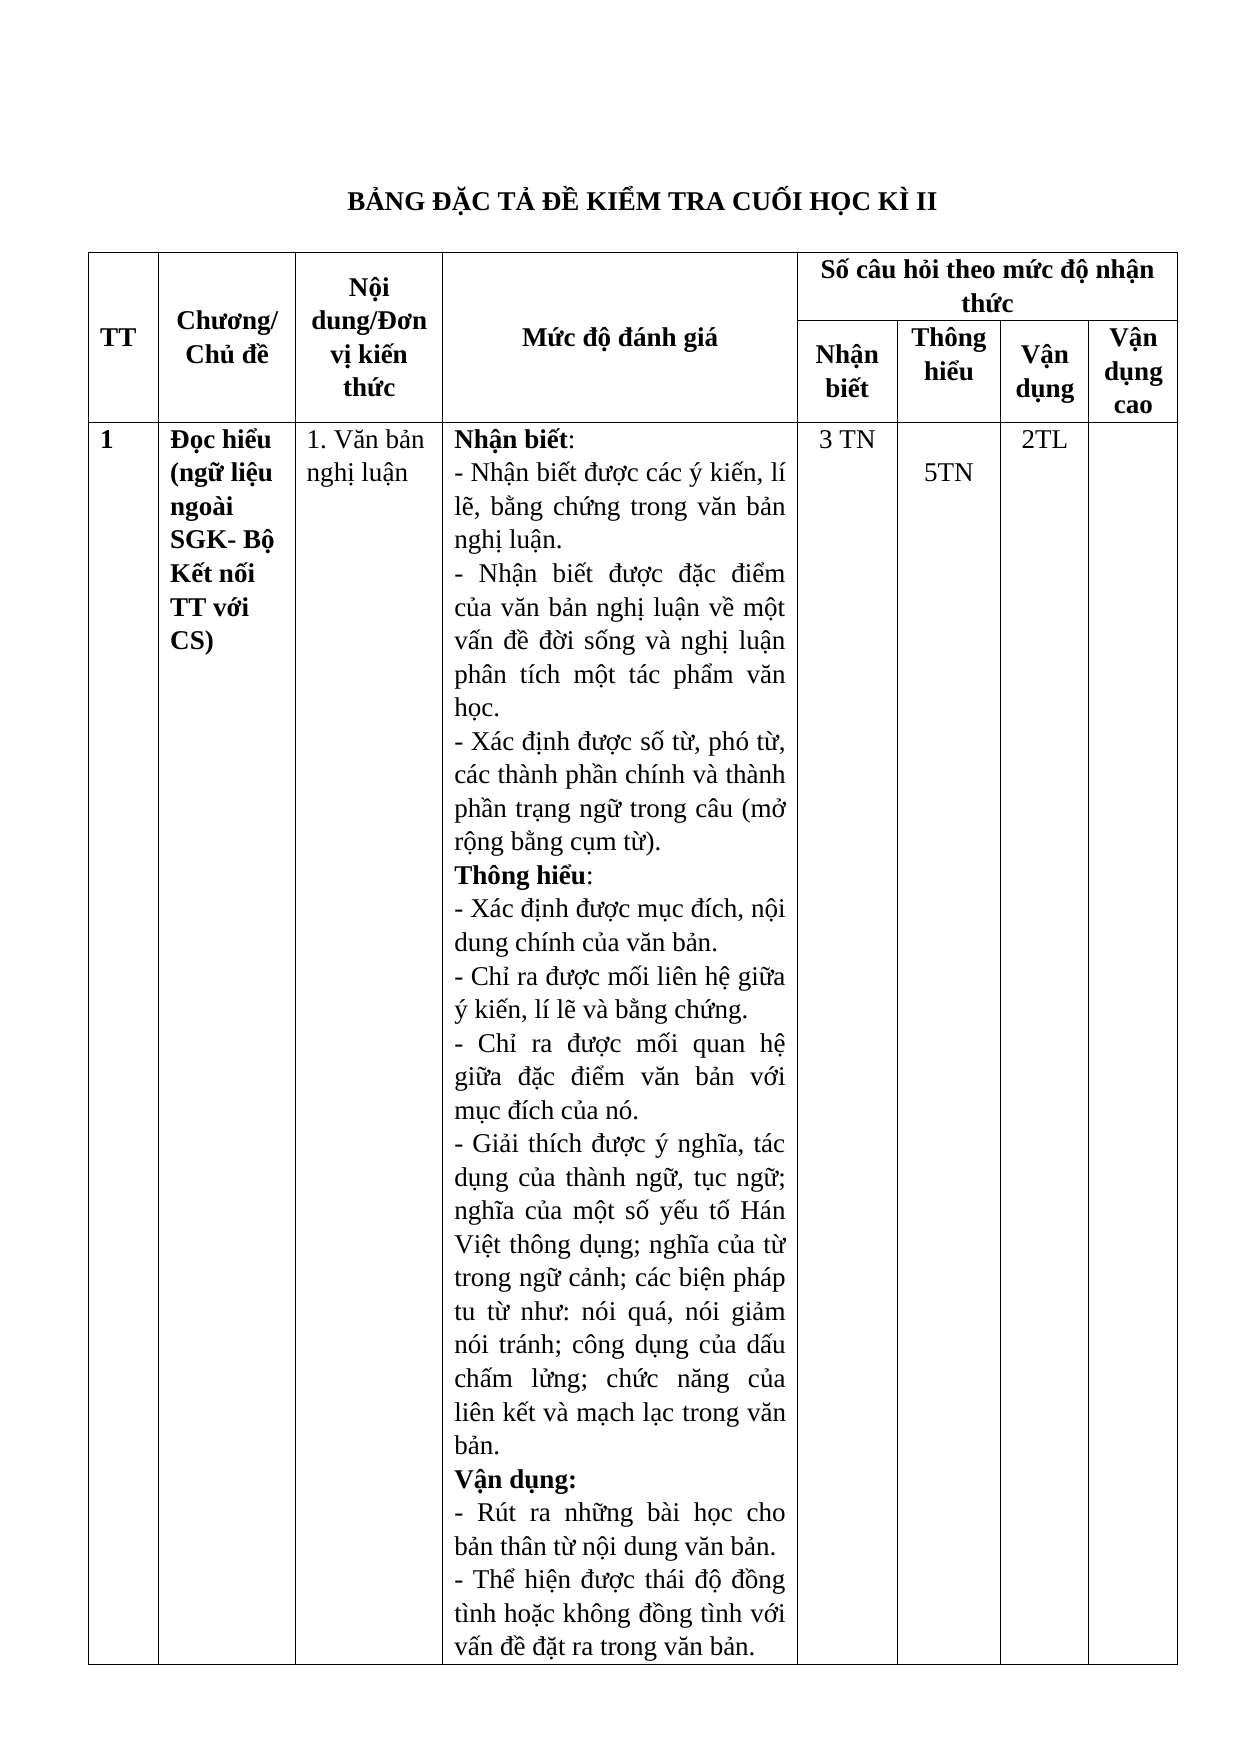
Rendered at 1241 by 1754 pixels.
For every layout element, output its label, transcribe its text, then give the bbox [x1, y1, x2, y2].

table_header Số câu hỏi theo mức độ nhận thức [798, 253, 1177, 320]
table_cell Vận dụng [1001, 321, 1088, 422]
table_cell Nhận biết [798, 321, 897, 422]
table_cell Thông hiểu [898, 321, 1000, 422]
table_header Nội dung/Đơn vị kiến thức [296, 253, 442, 422]
text BẢNG ĐẶC TẢ ĐỀ KIỂM TRA CUỐI HỌC KÌ II [148, 185, 1137, 216]
table_cell 3 TN [798, 423, 897, 1664]
table_header Chương/ Chủ đề [159, 253, 295, 422]
table_cell 2TL [1001, 423, 1088, 1664]
table_cell Nhận biết: - Nhận biết được các ý kiến, lí lẽ, bằng chứng trong văn bản nghị luận. - Nhận biết được đặc điểm của văn bản nghị luận về một vấn đề đời sống và nghị luận phân tích một tác phẩm văn học. - Xác định được số từ, phó từ, các thành phần chính và thành phần trạng ngữ trong câu (mở rộng bằng cụm từ). Thông hiểu: - Xác định được mục đích, nội dung chính của văn bản. - Chỉ ra được mối liên hệ giữa ý kiến, lí lẽ và bằng chứng. - Chỉ ra được mối quan hệ giữa đặc điểm văn bản với mục đích của nó. - Giải thích được ý nghĩa, tác dụng của thành ngữ, tục ngữ; nghĩa của một số yếu tố Hán Việt thông dụng; nghĩa của từ trong ngữ cảnh; các biện pháp tu từ như: nói quá, nói giảm nói tránh; công dụng của dấu chấm lửng; chức năng của liên kết và mạch lạc trong văn bản. Vận dụng: - Rút ra những bài học cho bản thân từ nội dung văn bản. - Thể hiện được thái độ đồng tình hoặc không đồng tình với vấn đề đặt ra trong văn bản. [443, 423, 797, 1664]
table_cell 1. Văn bản nghị luận [296, 423, 442, 1664]
table_header Mức độ đánh giá [443, 253, 797, 422]
table_cell [1089, 423, 1177, 1664]
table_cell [159, 423, 295, 1664]
table_cell 1 [89, 423, 158, 1664]
table_cell Vận dụng cao [1089, 321, 1177, 422]
table_header TT [89, 253, 158, 422]
table_cell 5TN [898, 423, 1000, 1664]
